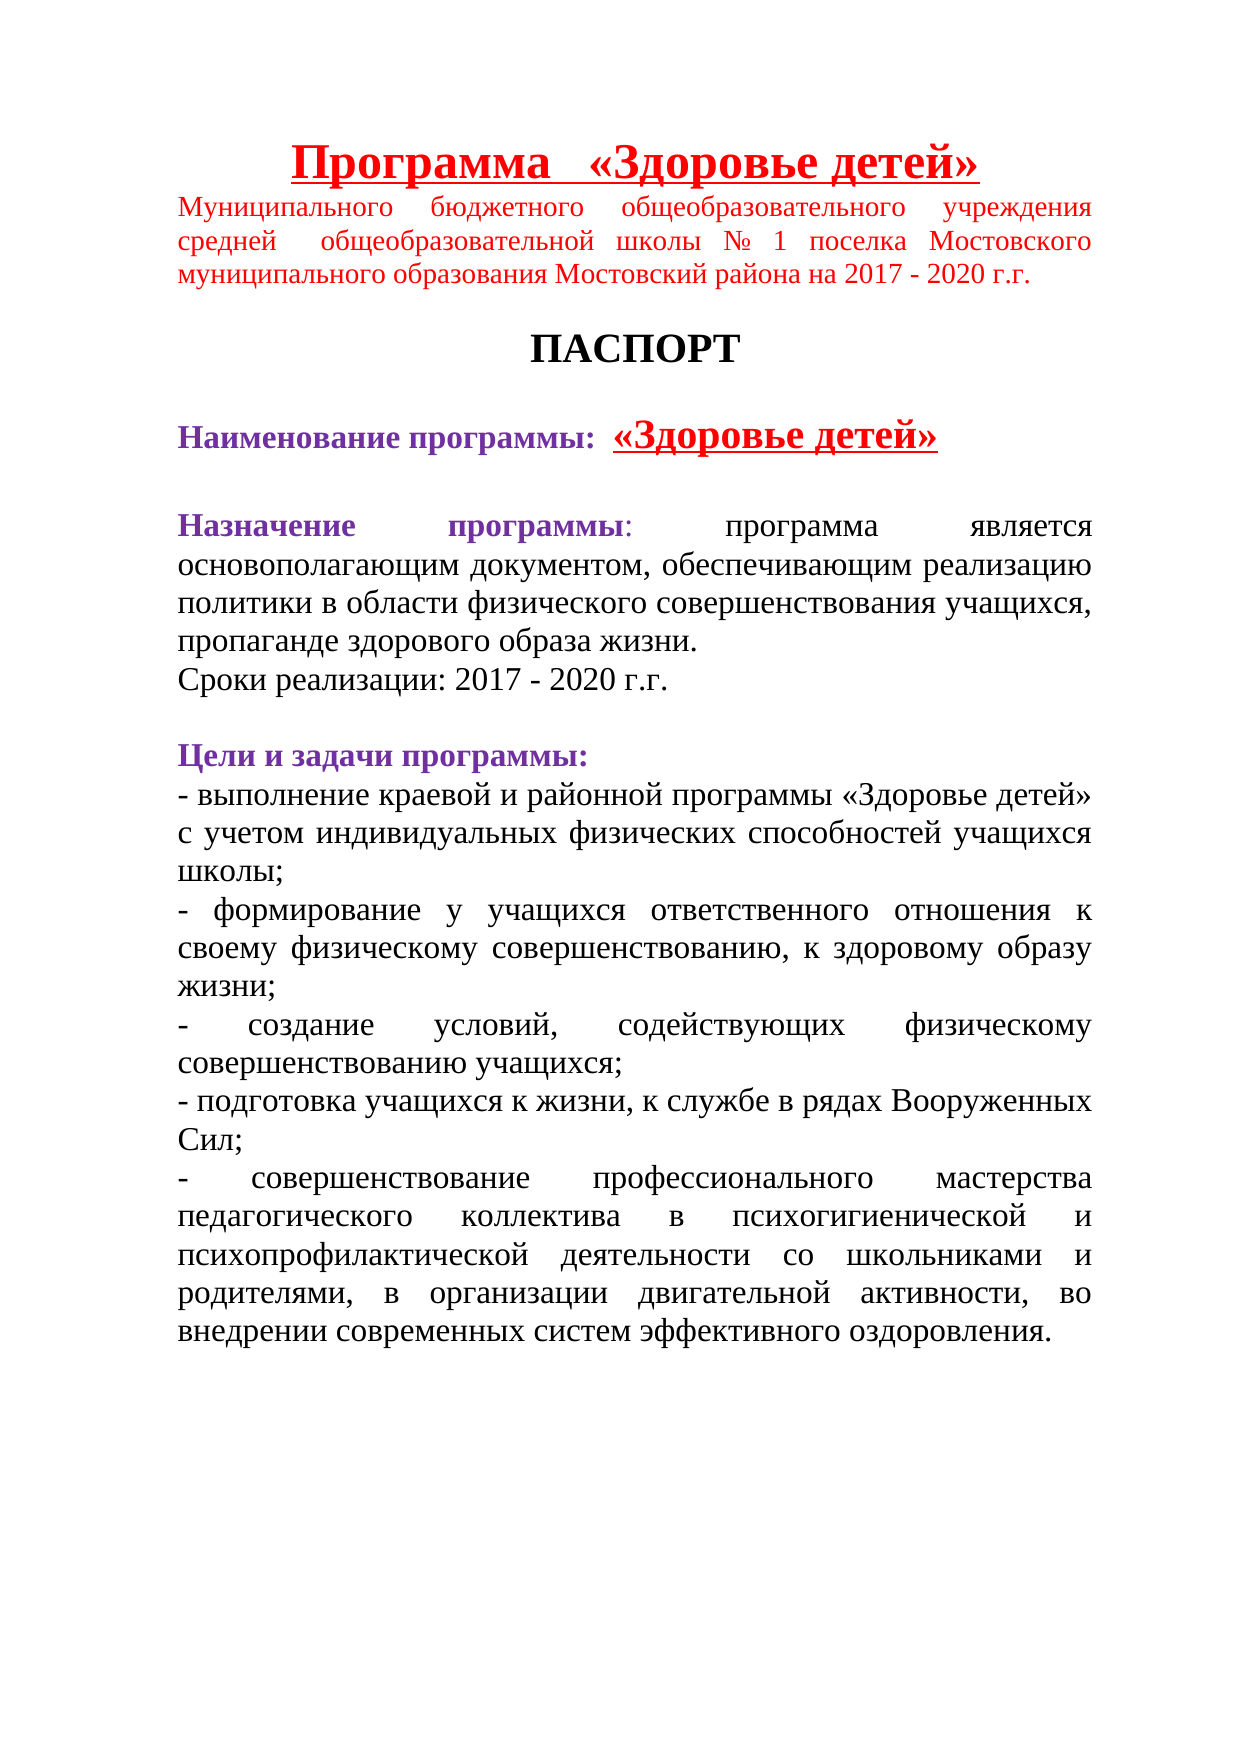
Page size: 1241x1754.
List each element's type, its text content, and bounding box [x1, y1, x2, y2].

text - создание условий, содействующих физическому совершенствованию учащихся; [177, 1004, 1093, 1081]
text Цели и задачи программы: [177, 736, 1093, 774]
text - выполнение краевой и районной программы «Здоровье детей» с учетом индивидуальных физических способностей учащихся школы; [177, 774, 1093, 889]
text - формирование у учащихся ответственного отношения к своему физическому совершенствованию, к здоровому образу жизни; [177, 889, 1093, 1004]
text - подготовка учащихся к жизни, к службе в рядах Вооруженных Сил; [177, 1081, 1093, 1157]
text Наименование программы: «Здоровье детей» [177, 410, 1093, 458]
text Программа «Здоровье детей» [177, 132, 1093, 189]
text Муниципального бюджетного общеобразовательного учреждения средней общеобразовательной школы № 1 поселка Мостовского муниципального образования Мостовский района на 2017 - 2020 г.г. [177, 189, 1093, 290]
text Сроки реализации: 2017 - 2020 г.г. [177, 659, 1093, 697]
text Назначение программы: программа является основополагающим документом, обеспечивающим реализацию политики в области физического совершенствования учащихся, пропаганде здорового образа жизни. [177, 506, 1093, 659]
text ПАСПОРТ [177, 323, 1093, 371]
text - совершенствование профессионального мастерства педагогического коллектива в психогигиенической и психопрофилактической деятельности со школьниками и родителями, в организации двигательной активности, во внедрении современных систем эффективного оздоровления. [177, 1157, 1093, 1349]
